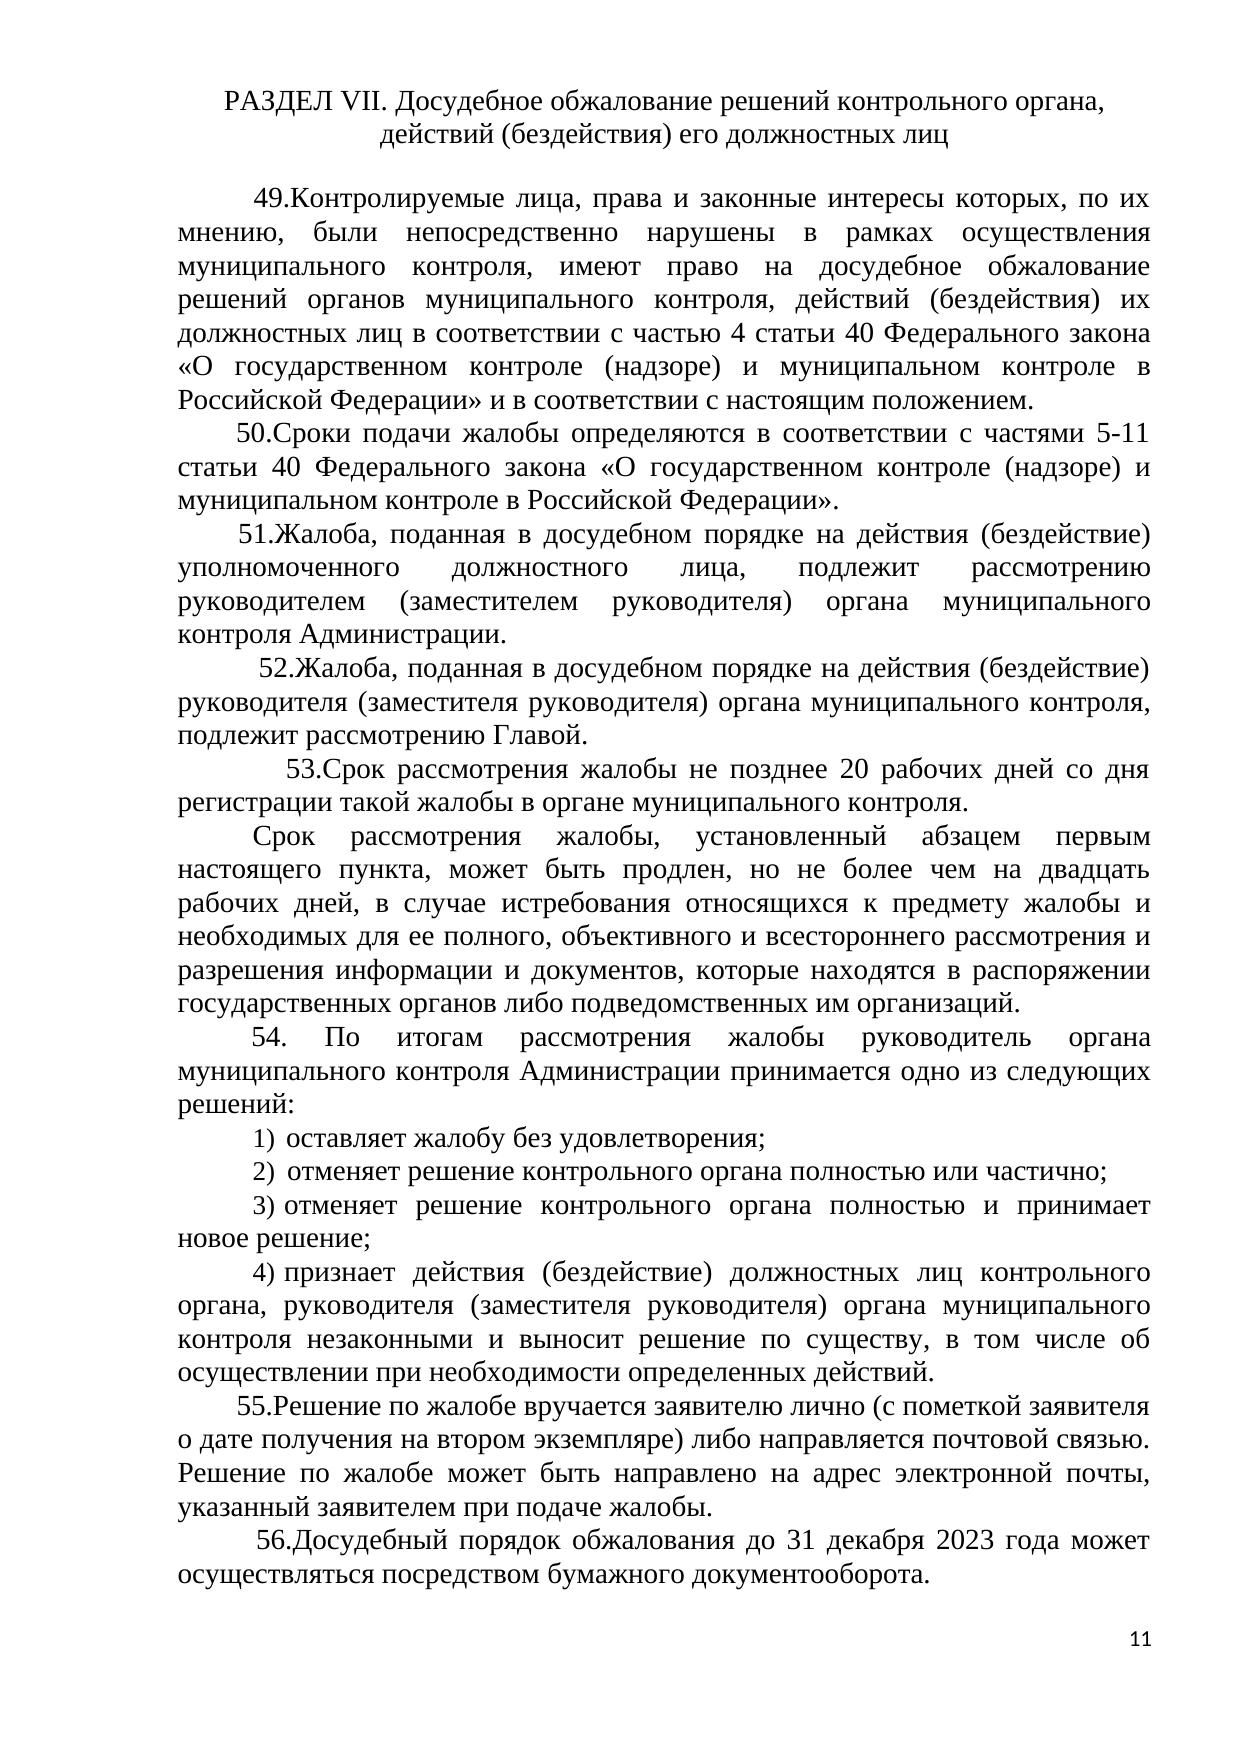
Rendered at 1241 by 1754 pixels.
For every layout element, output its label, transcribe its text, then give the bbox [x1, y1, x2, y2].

text 55.Решение по жалобе вручается заявителю лично (с пометкой заявителя о дате получения на втором экземпляре) либо направляется почтовой связью. Решение по жалобе может быть направлено на адрес электронной почты, указанный заявителем при подаче жалобы. [177, 1388, 1152, 1522]
list отменяет решение контрольного органа полностью и принимает новое решение; [177, 1187, 1152, 1254]
text 49.Контролируемые лица, права и законные интересы которых, по их мнению, были непосредственно нарушены в рамках осуществления муниципального контроля, имеют право на досудебное обжалование решений органов муниципального контроля, действий (бездействия) их должностных лиц в соответствии с частью 4 статьи 40 Федерального закона «О государственном контроле (надзоре) и муниципальном контроле в Российской Федерации» и в соответствии с настоящим положением. [177, 181, 1152, 415]
list оставляет жалобу без удовлетворения; [177, 1120, 1152, 1153]
text 56.Досудебный порядок обжалования до 31 декабря 2023 года может осуществляться посредством бумажного документооборота. [177, 1522, 1152, 1589]
text 50.Сроки подачи жалобы определяются в соответствии с частями 5-11 статьи 40 Федерального закона «О государственном контроле (надзоре) и муниципальном контроле в Российской Федерации». [177, 415, 1152, 516]
text 53.Срок рассмотрения жалобы не позднее 20 рабочих дней со дня регистрации такой жалобы в органе муниципального контроля. [177, 751, 1152, 818]
text РАЗДЕЛ VII. Досудебное обжалование решений контрольного органа, действий (бездействия) его должностных лиц [177, 83, 1152, 150]
text 52.Жалоба, поданная в досудебном порядке на действия (бездействие) руководителя (заместителя руководителя) органа муниципального контроля, подлежит рассмотрению Главой. [177, 650, 1152, 751]
list признает действия (бездействие) должностных лиц контрольного органа, руководителя (заместителя руководителя) органа муниципального контроля незаконными и выносит решение по существу, в том числе об осуществлении при необходимости определенных действий. [177, 1254, 1152, 1388]
list отменяет решение контрольного органа полностью или частично; [177, 1153, 1152, 1187]
text 51.Жалоба, поданная в досудебном порядке на действия (бездействие) уполномоченного должностного лица, подлежит рассмотрению руководителем (заместителем руководителя) органа муниципального контроля Администрации. [177, 516, 1152, 650]
text 54. По итогам рассмотрения жалобы руководитель органа муниципального контроля Администрации принимается одно из следующих решений: [177, 1019, 1152, 1120]
text Срок рассмотрения жалобы, установленный абзацем первым настоящего пункта, может быть продлен, но не более чем на двадцать рабочих дней, в случае истребования относящихся к предмету жалобы и необходимых для ее полного, объективного и всестороннего рассмотрения и разрешения информации и документов, которые находятся в распоряжении государственных органов либо подведомственных им организаций. [177, 818, 1152, 1019]
